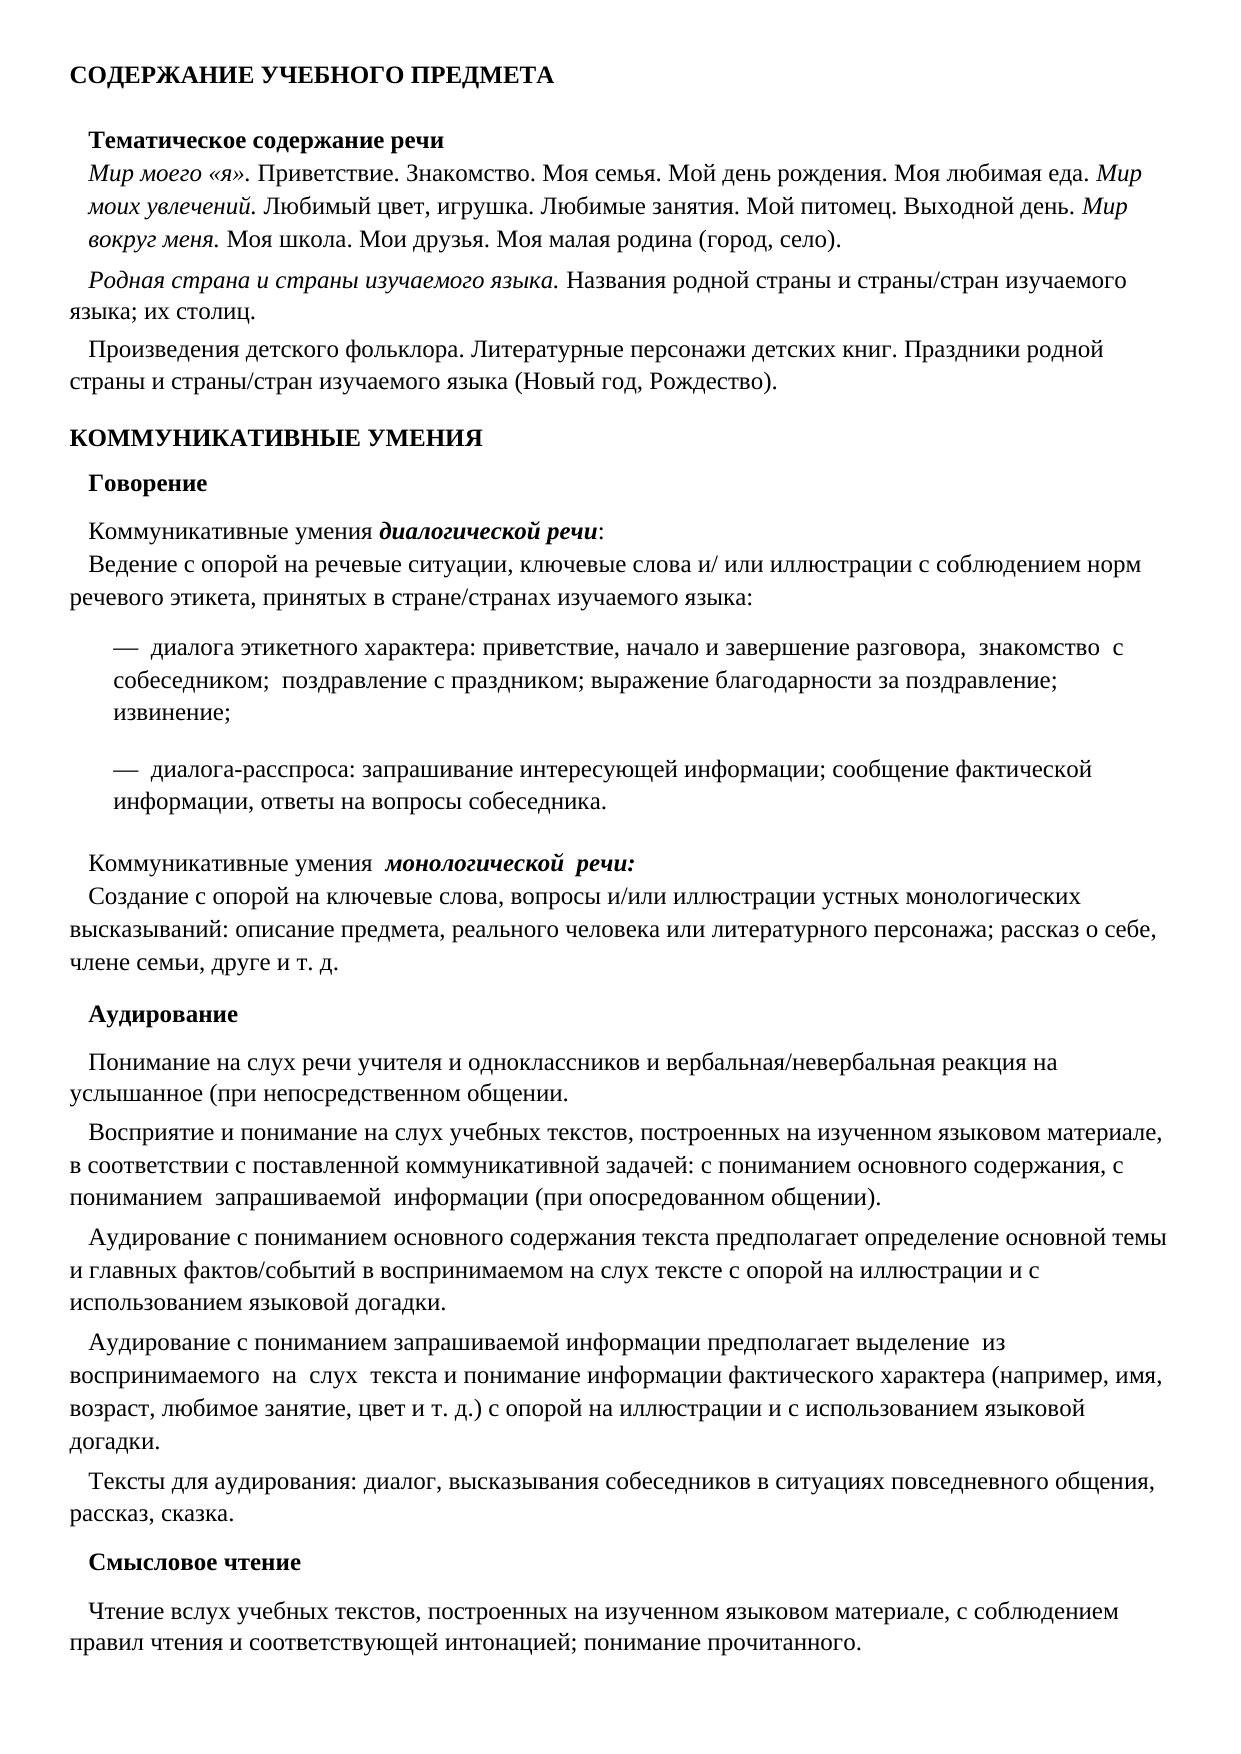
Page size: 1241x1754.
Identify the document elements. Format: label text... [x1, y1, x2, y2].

text КОММУНИКАТИВНЫЕ УМЕНИЯ [69, 424, 1172, 452]
text Аудирование с пониманием основного содержания текста предполагает определение основной темы и главных фактов/событий в воспринимаемом на слух тексте с опорой на иллюстрации и с использованием языковой догадки. [69, 1222, 1172, 1316]
text — диалога-расспроса: запрашивание интересующей информации; сообщение фактической информации, ответы на вопросы собеседника. [113, 754, 1097, 814]
text Восприятие и понимание на слух учебных текстов, построенных на изученном языковом материале, в соответствии с поставленной коммуникативной задачей: с пониманием основного содержания, с пониманием запрашиваемой информации (при опосредованном общении). [69, 1117, 1172, 1211]
text Коммуникативные умения диалогической речи: Ведение с опорой на речевые ситуации, ключевые слова и/ или иллюстрации с соблюдением норм речевого этикета, принятых в стране/странах изучаемого языка: [69, 516, 1142, 610]
text Чтение вслух учебных текстов, построенных на изученном языковом материале, с соблюдением правил чтения и соответствующей интонацией; понимание прочитанного. [69, 1596, 1127, 1656]
text Тематическое содержание речи Мир моего «я». Приветствие. Знакомство. Моя семья. Мой день рождения. Моя любимая еда. Мир моих увлечений. Любимый цвет, игрушка. Любимые занятия. Мой питомец. Выходной день. Мир вокруг меня. Моя школа. Мои друзья. Моя малая родина (город, село). [88, 125, 1142, 253]
text Родная страна и страны изучаемого языка. Названия родной страны и страны/стран изучаемого языка; их столиц. [69, 265, 1142, 325]
text Тексты для аудирования: диалог, высказывания собеседников в ситуациях повседневного общения, рассказ, сказка. [69, 1466, 1157, 1526]
text Говорение [88, 469, 1172, 497]
text — диалога этикетного характера: приветствие, начало и завершение разговора, знакомство с собеседником; поздравление с праздником; выражение благодарности за поздравление; извинение; [113, 632, 1127, 726]
text Смысловое чтение [88, 1549, 1172, 1576]
text Коммуникативные умения монологической речи: Создание с опорой на ключевые слова, вопросы и/или иллюстрации устных монологических высказываний: описание предмета, реального человека или литературного персонажа; рассказ о себе, члене семьи, друге и т. д. [69, 848, 1157, 976]
text Понимание на слух речи учителя и одноклассников и вербальная/невербальная реакция на услышанное (при непосредственном общении. [69, 1047, 1067, 1107]
text Аудирование с пониманием запрашиваемой информации предполагает выделение из воспринимаемого на слух текста и понимание информации фактического характера (например, имя, возраст, любимое занятие, цвет и т. д.) с опорой на иллюстрации и с использованием языковой догадки. [69, 1327, 1172, 1455]
text СОДЕРЖАНИЕ УЧЕБНОГО ПРЕДМЕТА [69, 62, 1172, 89]
text Аудирование [88, 1000, 1172, 1027]
text Произведения детского фольклора. Литературные персонажи детских книг. Праздники родной страны и страны/стран изучаемого языка (Новый год, Рождество). [69, 334, 1112, 394]
